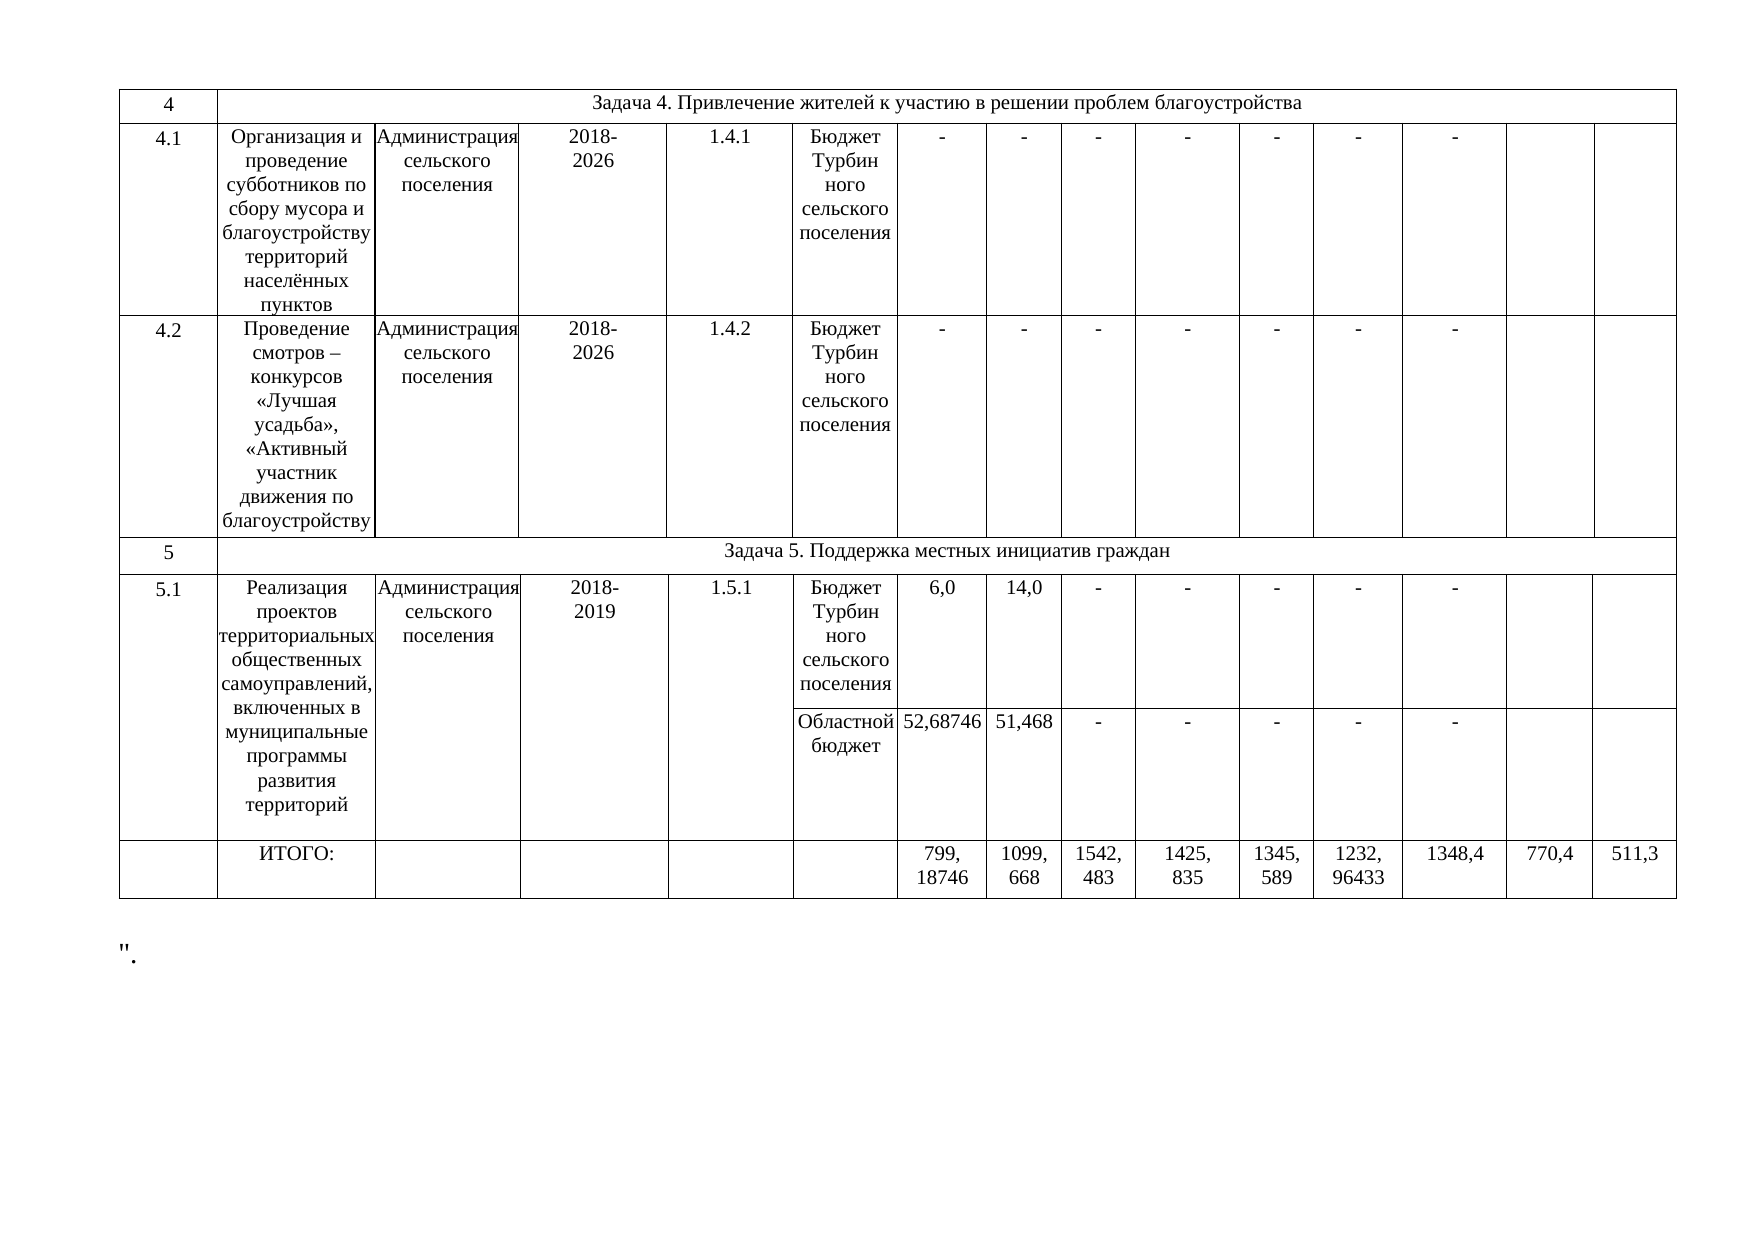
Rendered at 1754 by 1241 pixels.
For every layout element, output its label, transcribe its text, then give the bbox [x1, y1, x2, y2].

table_cell 1348,4 [1403, 841, 1506, 898]
table_cell - [987, 124, 1061, 315]
table_cell Задача 4. Привлечение жителей к участию в решении проблем благоустройства [218, 90, 1676, 122]
table_cell Организация и проведение субботников по сбору мусора и благоустройству территорий населённых пунктов Пунктов [218, 124, 374, 315]
table_cell Областной бюджет [794, 709, 897, 840]
table_cell - [1314, 575, 1402, 708]
table_cell 1099, 668 [987, 841, 1061, 898]
table_cell [669, 841, 793, 898]
table_cell 2018- 2019 [521, 575, 668, 840]
table_cell - [1136, 575, 1239, 708]
table_cell - [1136, 709, 1239, 840]
table_cell 1.5.1 [669, 575, 793, 840]
table_cell - [1314, 124, 1402, 315]
table_cell - [1240, 709, 1313, 840]
table_cell 511,3 [1593, 841, 1676, 898]
table_cell [376, 841, 520, 898]
table_cell 2018- 2026 [519, 316, 666, 537]
table_cell - [1403, 316, 1506, 537]
table_cell - [1240, 124, 1313, 315]
table_cell - [1062, 709, 1135, 840]
table_cell Проведение смотров – конкурсов «Лучшая усадьба», «Активный участник движения по благоустройству» [218, 316, 374, 537]
table_cell [1507, 124, 1594, 315]
table_cell 4.2 [120, 316, 217, 537]
table_cell [1595, 316, 1676, 537]
table_cell [120, 841, 217, 898]
table_cell [1507, 709, 1592, 840]
table_cell Администрация сельского поселения [376, 124, 518, 315]
table_cell 5 [120, 538, 217, 574]
table_cell [1593, 575, 1676, 708]
table_cell [1507, 575, 1592, 708]
table_cell 1.4.1 [667, 124, 792, 315]
table_cell 51,468 [987, 709, 1061, 840]
table_cell 1.4.2 [667, 316, 792, 537]
table_cell 4.1 [120, 124, 217, 315]
table_cell - [898, 124, 986, 315]
table_cell - [898, 316, 986, 537]
table_cell ИТОГО: [218, 841, 375, 898]
table_cell - [1240, 316, 1313, 537]
table_cell [521, 841, 668, 898]
table_cell - [1062, 124, 1135, 315]
table_cell Бюджет Турбин ного сельского поселения [794, 575, 897, 708]
table_cell Бюджет Турбин ного сельского поселения [793, 316, 897, 537]
table_cell [1593, 709, 1676, 840]
table_cell 1232, 96433 [1314, 841, 1402, 898]
table_cell Администрация сельского поселения [376, 316, 518, 537]
table_cell - [1403, 575, 1506, 708]
table_cell 770,4 [1507, 841, 1592, 898]
table_cell - [1062, 316, 1135, 537]
text ". [118, 937, 1636, 970]
table_cell - [1314, 316, 1402, 537]
table_cell [1595, 124, 1676, 315]
table_cell - [987, 316, 1061, 537]
table_cell Реализация проектов территориальных общественных самоуправлений, включенных в муниципальные программы развития территорий [218, 575, 375, 840]
table_cell - [1314, 709, 1402, 840]
table_cell - [1136, 124, 1239, 315]
table_cell - [1240, 575, 1313, 708]
table_cell Задача 5. Поддержка местных инициатив граждан [218, 538, 1676, 574]
table_cell 1425, 835 [1136, 841, 1239, 898]
table_cell - [1062, 575, 1135, 708]
table_cell 6,0 [898, 575, 986, 708]
table_cell 2018- 2026 [519, 124, 666, 315]
table_cell - [1403, 709, 1506, 840]
table_cell 5.1 [120, 575, 217, 840]
table_cell [794, 841, 897, 898]
table_cell 4 [120, 90, 217, 122]
table_cell 1542, 483 [1062, 841, 1135, 898]
table_cell Бюджет Турбин ного сельского поселения [793, 124, 897, 315]
table_cell 52,68746 [898, 709, 986, 840]
table_cell - [1136, 316, 1239, 537]
table_cell 14,0 [987, 575, 1061, 708]
table_cell [1507, 316, 1594, 537]
table_cell - [1403, 124, 1506, 315]
table_cell 1345, 589 [1240, 841, 1313, 898]
table_cell Администрация сельского поселения [376, 575, 520, 840]
table_cell 799, 18746 [898, 841, 986, 898]
